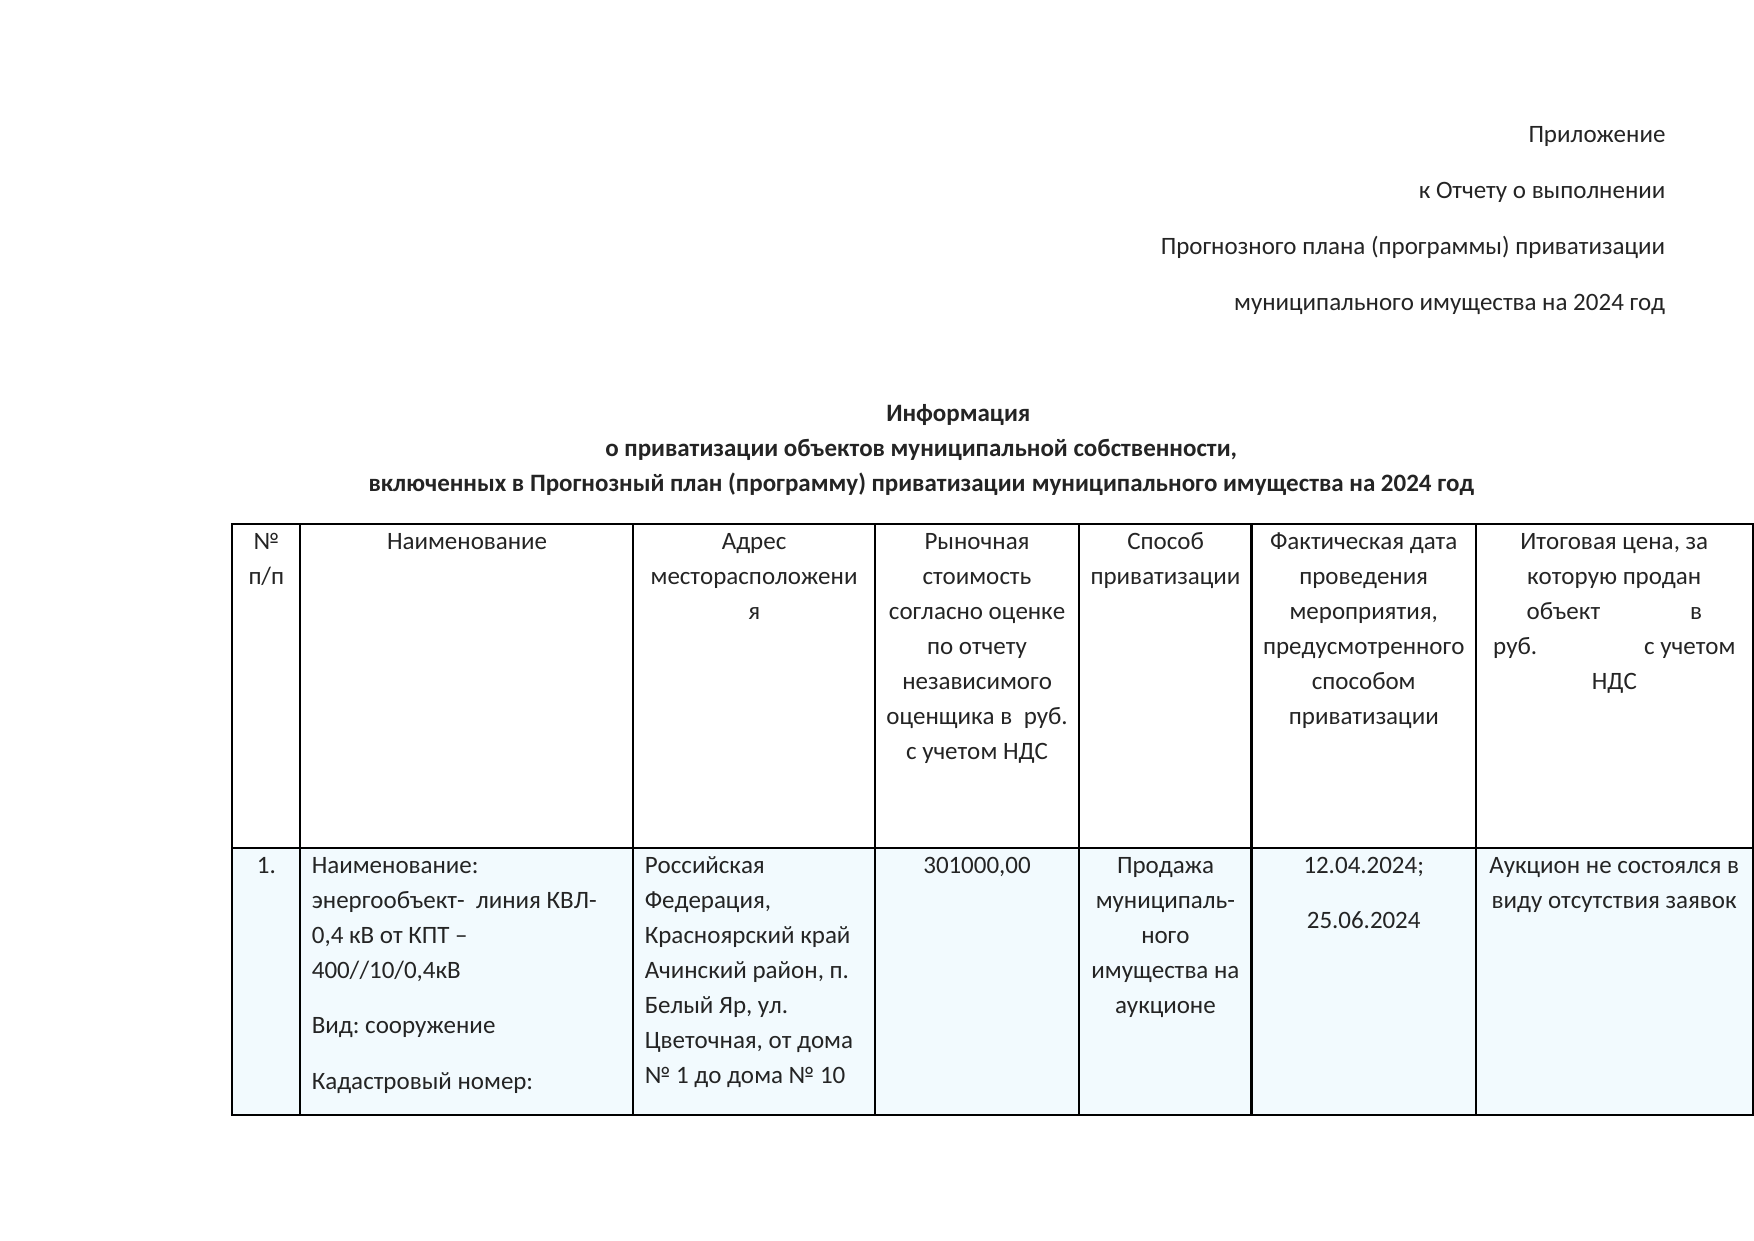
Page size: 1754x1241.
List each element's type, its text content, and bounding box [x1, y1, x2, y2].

table_header Способ приватизации [1080, 525, 1250, 847]
text муниципального имущества на 2024 год [177, 286, 1665, 316]
table_header Итоговая цена, за которую продан объект в руб. с учетом НДС [1477, 525, 1752, 847]
text Прогнозного плана (программы) приватизации [177, 230, 1665, 260]
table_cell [634, 849, 874, 1114]
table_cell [301, 849, 632, 1114]
table_cell 1. [233, 849, 299, 1114]
text Приложение [177, 118, 1665, 149]
table_cell 301000,00 [876, 849, 1078, 1114]
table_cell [1080, 849, 1250, 1114]
table_header № п/п [233, 525, 299, 847]
table_header Наименование [301, 525, 632, 847]
text Информация о приватизации объектов муниципальной собственности, включенных в Прогнозный план (программу) приватизации муниципального имущества на 2024 год [177, 397, 1665, 498]
table_header Фактическая дата проведения мероприятия, предусмотренного способом приватизации [1253, 525, 1475, 847]
table_header Рыночная стоимость согласно оценке по отчету независимого оценщика в руб. с учетом НДС [876, 525, 1078, 847]
table_header Адрес месторасположения [634, 525, 874, 847]
text к Отчету о выполнении [177, 174, 1665, 204]
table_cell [1477, 849, 1752, 1114]
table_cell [1253, 849, 1475, 1114]
